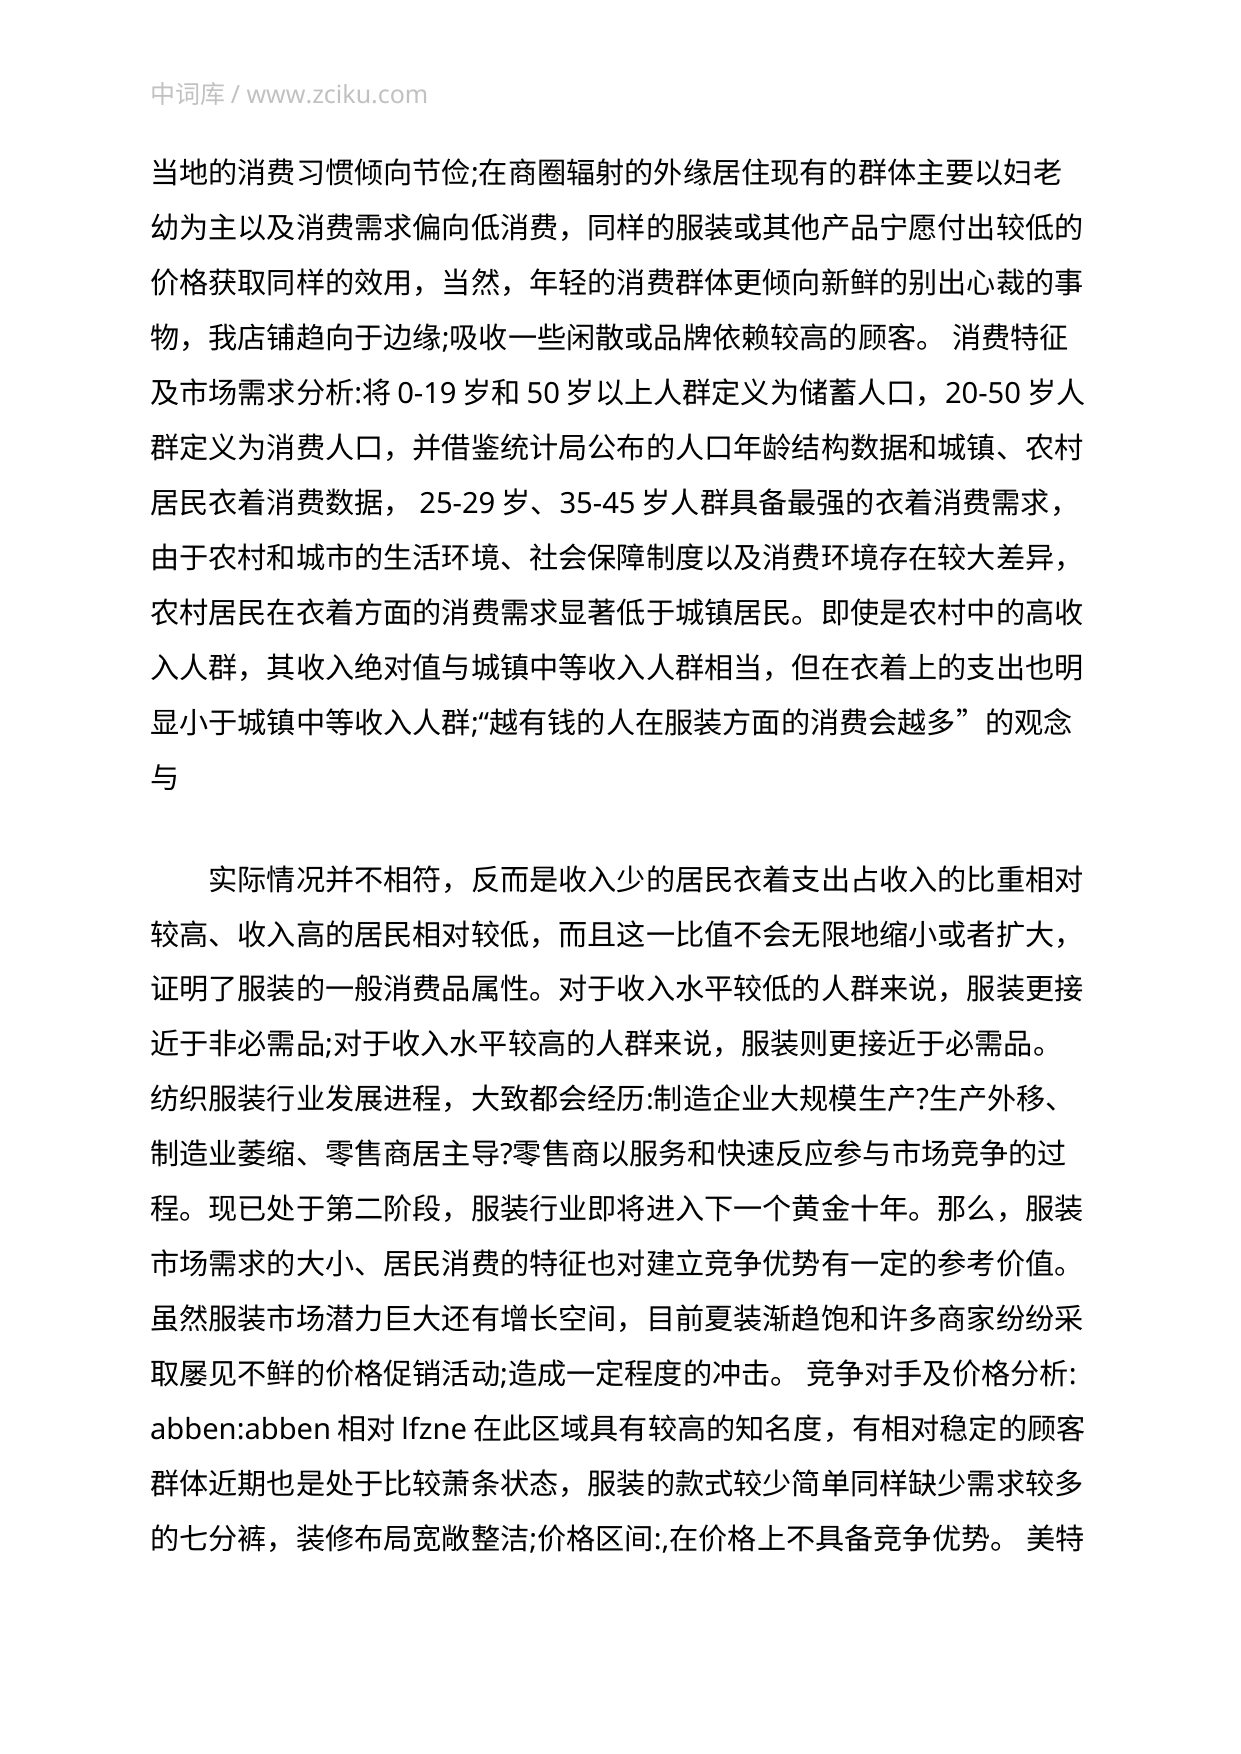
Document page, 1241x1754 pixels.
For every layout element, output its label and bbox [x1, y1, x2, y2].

text [150, 150, 1090, 797]
text [150, 856, 1090, 1558]
